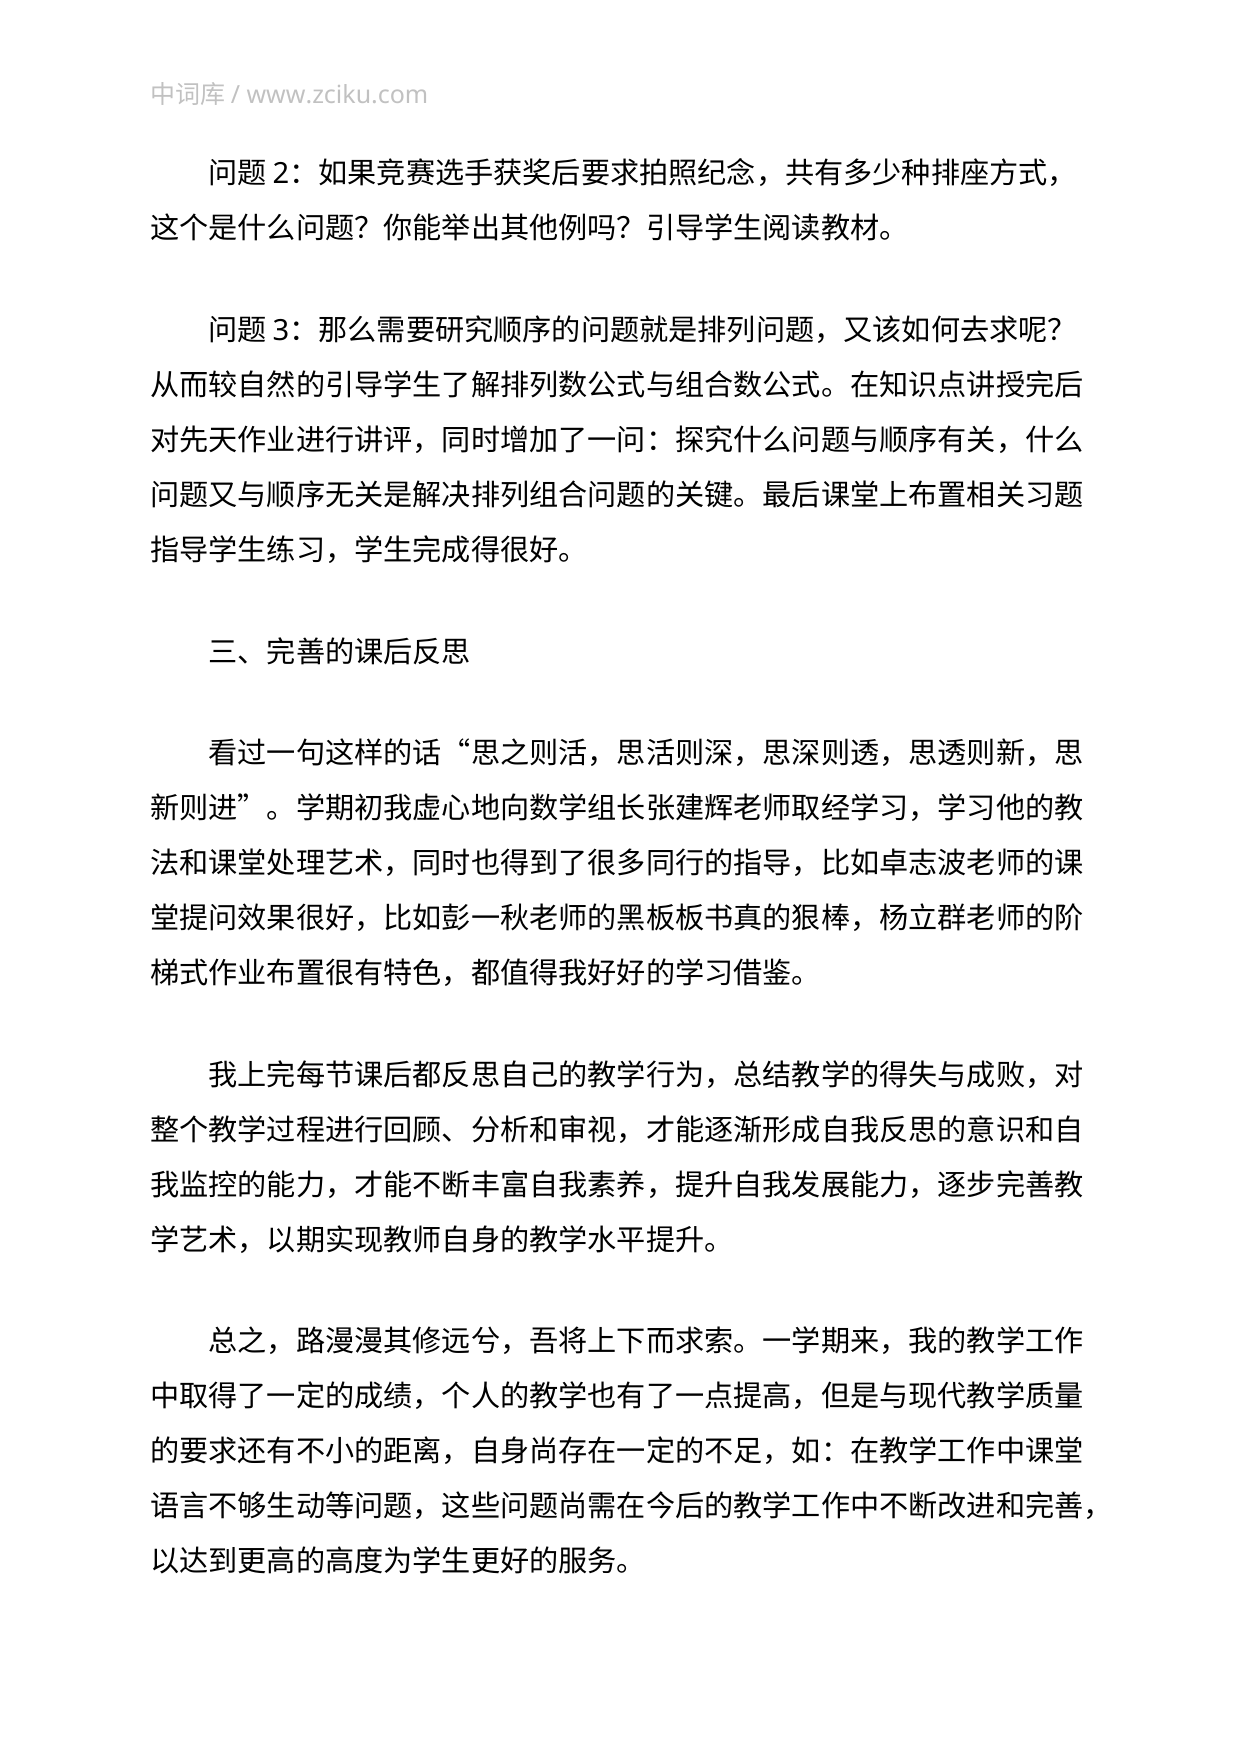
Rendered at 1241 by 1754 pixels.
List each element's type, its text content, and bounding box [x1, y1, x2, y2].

text 三、完善的课后反思 [150, 628, 1090, 671]
text 问题3：那么需要研究顺序的问题就是排列问题，又该如何去求呢？从而较自然的引导学生了解排列数公式与组合数公式。在知识点讲授完后对先天作业进行讲评，同时增加了一问：探究什么问题与顺序有关，什么问题又与顺序无关是解决排列组合问题的关键。最后课堂上布置相关习题指导学生练习，学生完成得很好。 [150, 307, 1090, 569]
text 我上完每节课后都反思自己的教学行为，总结教学的得失与成败，对整个教学过程进行回顾、分析和审视，才能逐渐形成自我反思的意识和自我监控的能力，才能不断丰富自我素养，提升自我发展能力，逐步完善教学艺术，以期实现教师自身的教学水平提升。 [150, 1051, 1090, 1258]
text 看过一句这样的话“思之则活，思活则深，思深则透，思透则新，思新则进”。学期初我虚心地向数学组长张建辉老师取经学习，学习他的教法和课堂处理艺术，同时也得到了很多同行的指导，比如卓志波老师的课堂提问效果很好，比如彭一秋老师的黑板板书真的狠棒，杨立群老师的阶梯式作业布置很有特色，都值得我好好的学习借鉴。 [150, 730, 1090, 992]
text 问题2：如果竞赛选手获奖后要求拍照纪念，共有多少种排座方式，这个是什么问题？你能举出其他例吗？引导学生阅读教材。 [150, 150, 1090, 247]
text 总之，路漫漫其修远兮，吾将上下而求索。一学期来，我的教学工作中取得了一定的成绩，个人的教学也有了一点提高，但是与现代教学质量的要求还有不小的距离，自身尚存在一定的不足，如：在教学工作中课堂语言不够生动等问题，这些问题尚需在今后的教学工作中不断改进和完善，以达到更高的高度为学生更好的服务。 [150, 1318, 1090, 1580]
